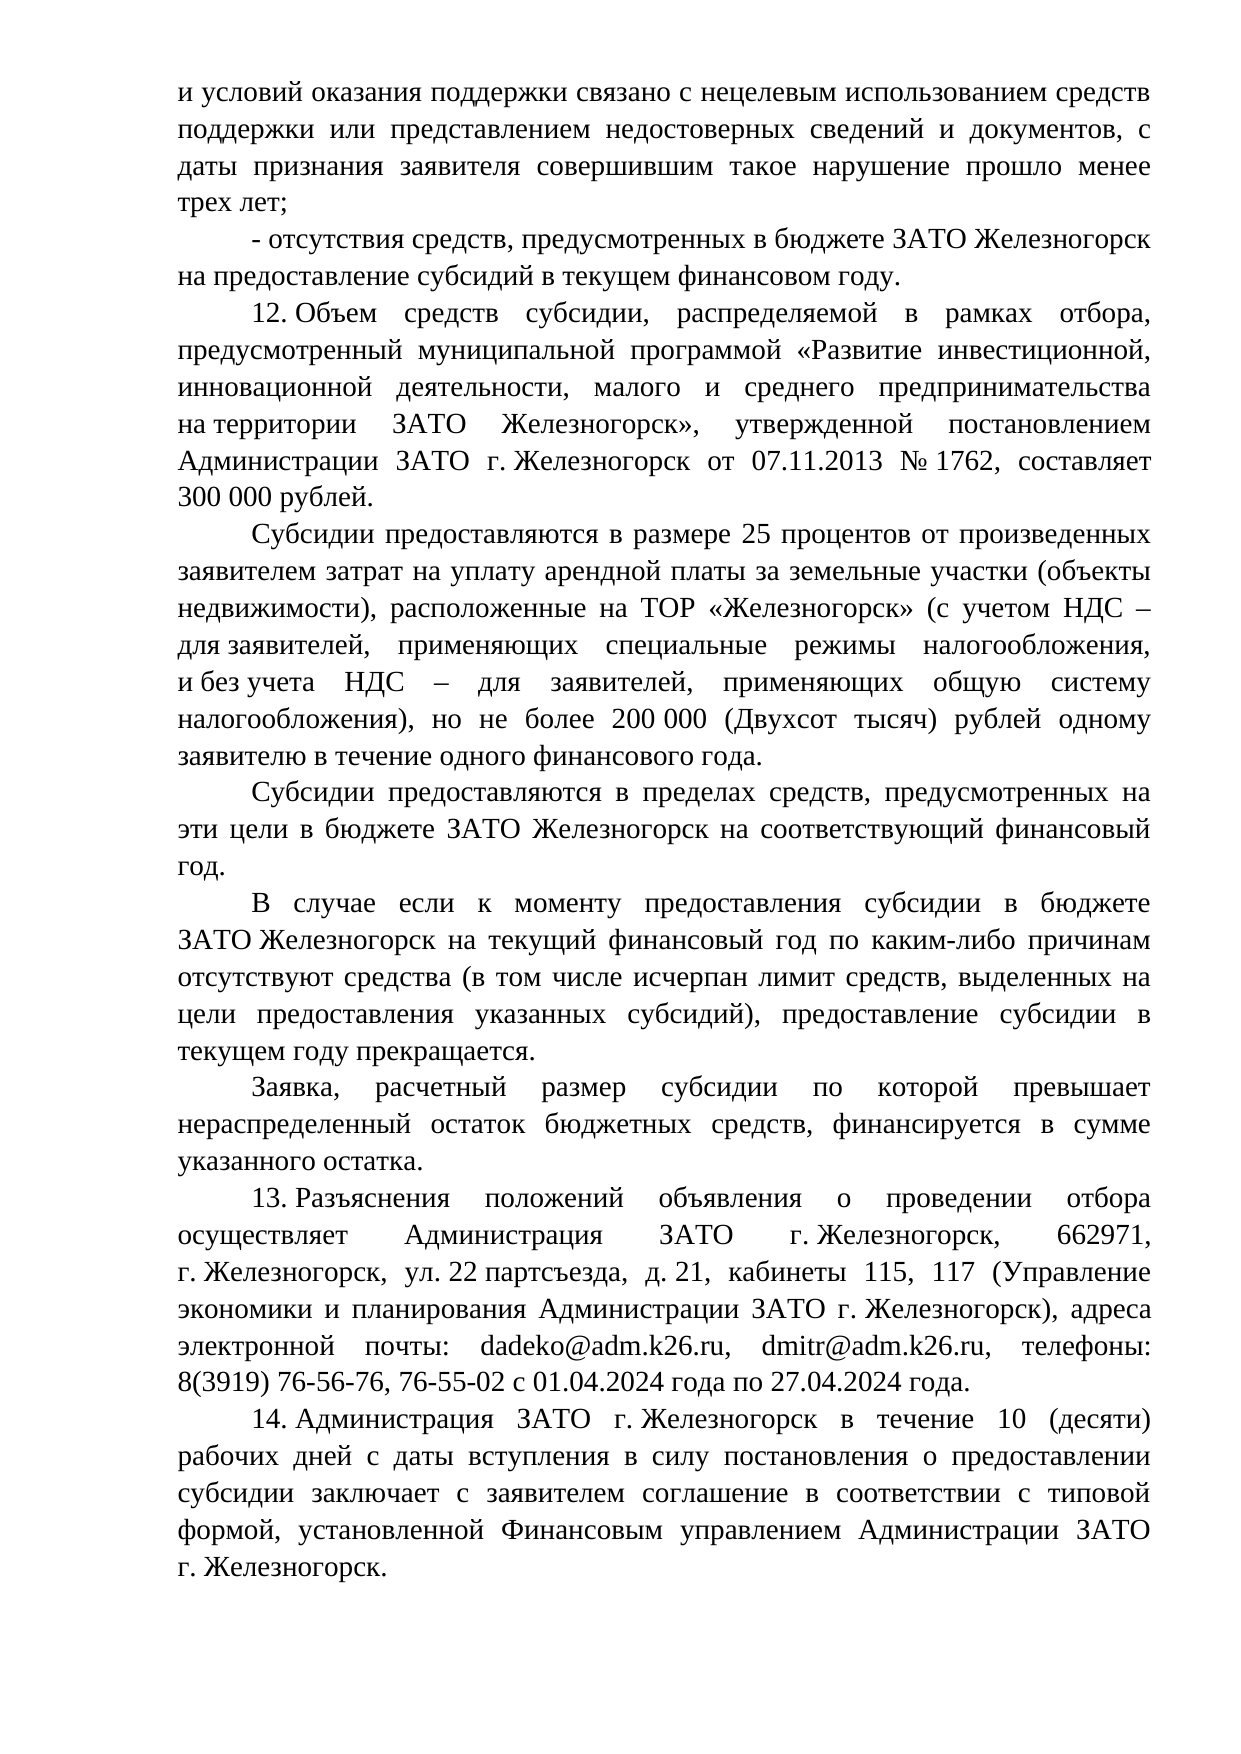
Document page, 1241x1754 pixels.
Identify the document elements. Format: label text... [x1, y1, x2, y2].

text Заявка, расчетный размер субсидии по которой превышает нераспределенный остаток бюджетных средств, финансируется в сумме указанного остатка. [177, 1069, 1152, 1177]
text - отсутствия средств, предусмотренных в бюджете ЗАТО Железногорск на предоставление субсидий в текущем финансовом году. [177, 221, 1152, 292]
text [177, 74, 1152, 218]
text В случае если к моменту предоставления субсидии в бюджете ЗАТО Железногорск на текущий финансовый год по каким-либо причинам отсутствуют средства (в том числе исчерпан лимит средств, выделенных на цели предоставления указанных субсидий), предоставление субсидии в текущем году прекращается. [177, 885, 1152, 1066]
text 13. Разъяснения положений объявления о проведении отбора осуществляет Администрация ЗАТО г. Железногорск, 662971, г. Железногорск, ул. 22 партсъезда, д. 21, кабинеты 115, 117 (Управление экономики и планирования Администрации ЗАТО г. Железногорск), адреса электронной почты: dadeko@adm.k26.ru, dmitr@adm.k26.ru, телефоны: 8(3919) 76-56-76, 76-55-02 c 01.04.2024 года по 27.04.2024 года. [177, 1180, 1152, 1398]
text Субсидии предоставляются в размере 25 процентов от произведенных заявителем затрат на уплату арендной платы за земельные участки (объекты недвижимости), расположенные на ТОР «Железногорск» (с учетом НДС – для заявителей, применяющих специальные режимы налогообложения, и без учета НДС – для заявителей, применяющих общую систему налогообложения), но не более 200 000 (Двухсот тысяч) рублей одному заявителю в течение одного финансового года. [177, 516, 1152, 771]
text 12. Объем средств субсидии, распределяемой в рамках отбора, предусмотренный муниципальной программой «Развитие инвестиционной, инновационной деятельности, малого и среднего предпринимательства на территории ЗАТО Железногорск», утвержденной постановлением Администрации ЗАТО г. Железногорск от 07.11.2013 № 1762, составляет 300 000 рублей. [177, 295, 1152, 513]
text 14. Администрация ЗАТО г. Железногорск в течение 10 (десяти) рабочих дней с даты вступления в силу постановления о предоставлении субсидии заключает с заявителем соглашение в соответствии с типовой формой, установленной Финансовым управлением Администрации ЗАТО г. Железногорск. [177, 1401, 1152, 1582]
text Субсидии предоставляются в пределах средств, предусмотренных на эти цели в бюджете ЗАТО Железногорск на соответствующий финансовый год. [177, 774, 1152, 882]
